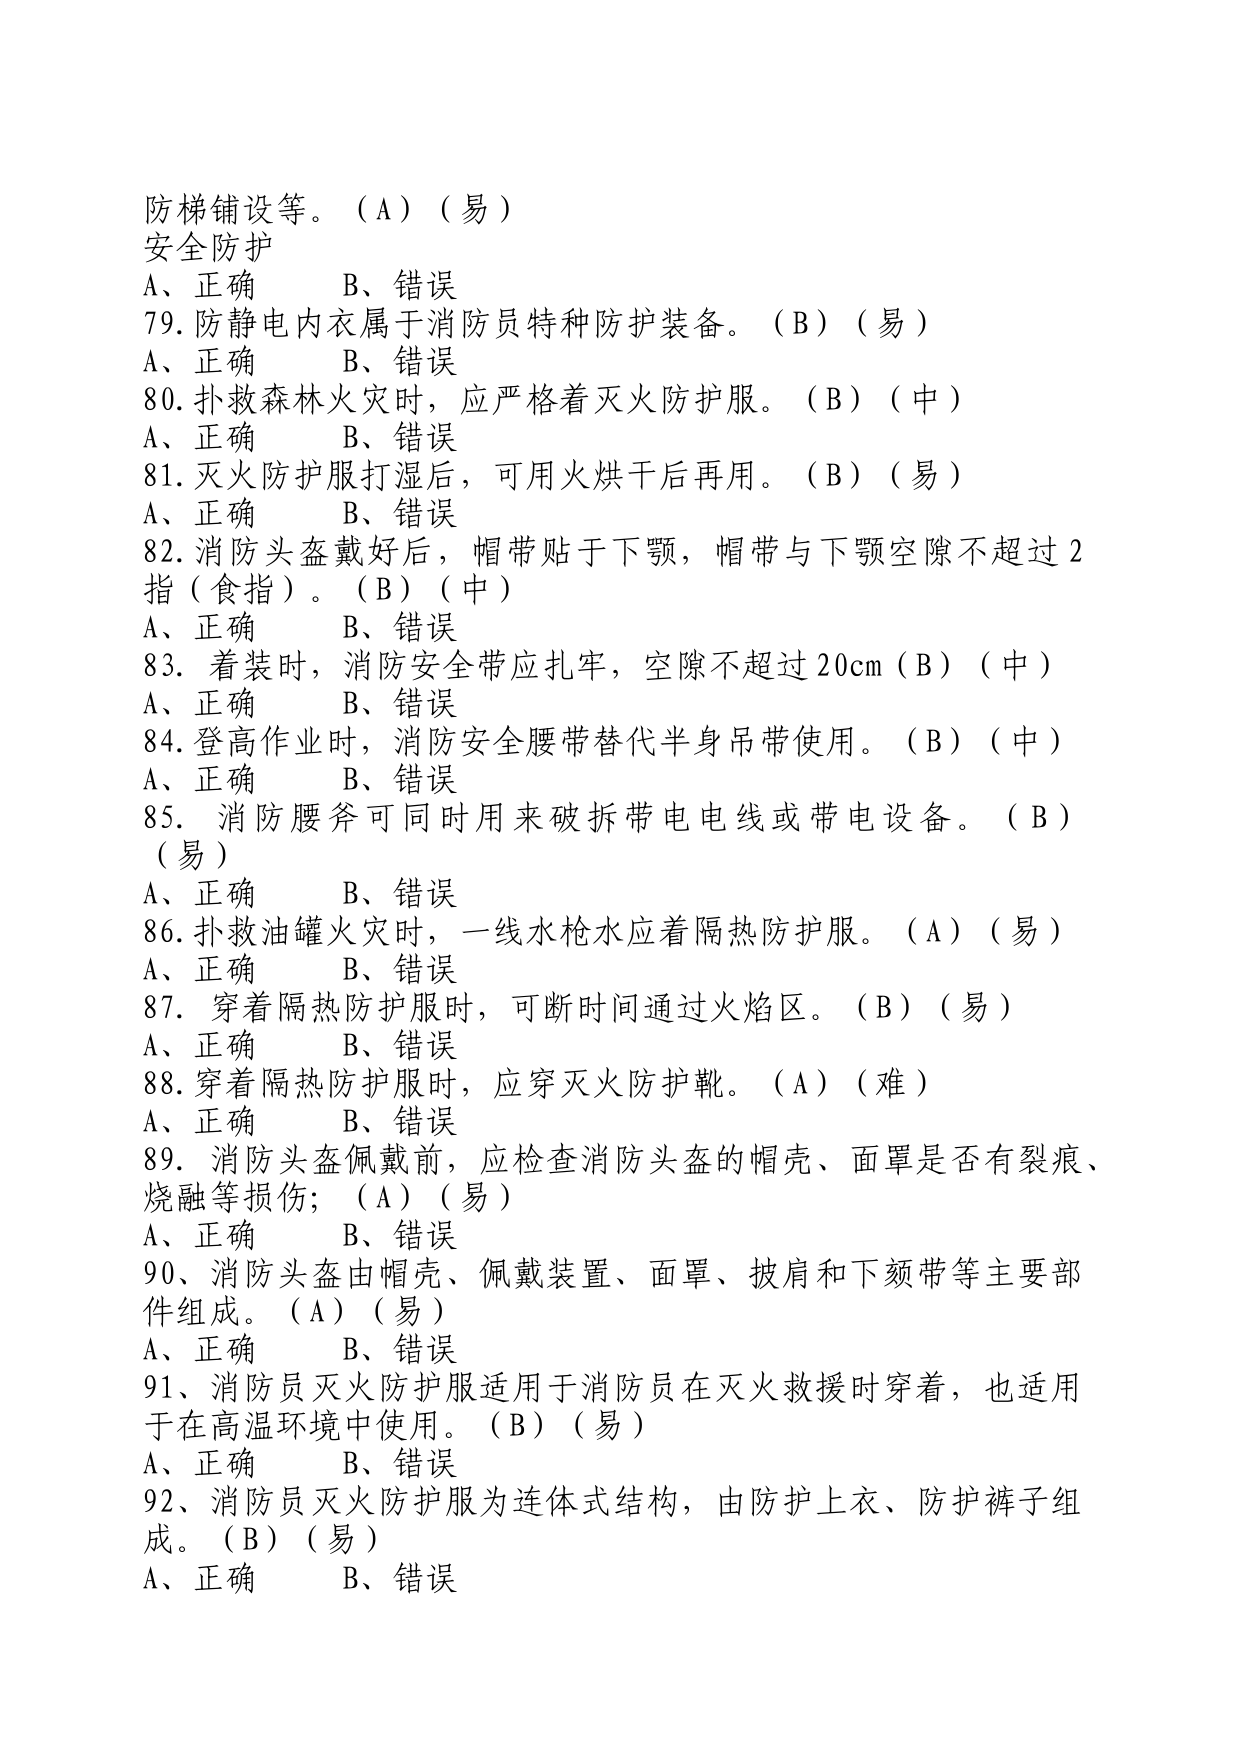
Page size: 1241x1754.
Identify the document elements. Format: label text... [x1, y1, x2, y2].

text 88.穿着隔热防护服时，应穿灭火防护靴。（A）（难） [142, 1062, 1084, 1100]
text 87. 穿着隔热防护服时，可断时间通过火焰区。（B）（易） [142, 986, 1084, 1024]
text A、正确 B、错误 [142, 1557, 1084, 1594]
text 79.防静电内衣属于消防员特种防护装备。（B）（易） [142, 302, 1084, 340]
text A、正确 B、错误 [142, 1328, 1084, 1366]
text A、正确 B、错误 [142, 1100, 1084, 1138]
text A、正确 B、错误 [142, 492, 1084, 530]
text 81.灭火防护服打湿后，可用火烘干后再用。（B）（易） [142, 454, 1084, 492]
text A、正确 B、错误 [142, 1024, 1084, 1062]
text 85. 消防腰斧可同时用来破拆带电电线或带电设备。（B）（易） [142, 796, 1084, 872]
text 82.消防头盔戴好后，帽带贴于下颚，帽带与下颚空隙不超过2指（食指）。（B）（中） [142, 530, 1084, 606]
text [142, 188, 1084, 226]
text 91、消防员灭火防护服适用于消防员在灭火救援时穿着，也适用于在高温环境中使用。（B）（易） [142, 1366, 1084, 1442]
text A、正确 B、错误 [142, 1442, 1084, 1481]
text A、正确 B、错误 [142, 948, 1084, 986]
text A、正确 B、错误 [142, 682, 1084, 720]
text 86.扑救油罐火灾时，一线水枪水应着隔热防护服。（A）（易） [142, 910, 1084, 948]
text A、正确 B、错误 [142, 872, 1084, 910]
text A、正确 B、错误 [142, 606, 1084, 644]
text A、正确 B、错误 [142, 340, 1084, 378]
text A、正确 B、错误 [142, 264, 1084, 302]
text A、正确 B、错误 [142, 416, 1084, 454]
text A、正确 B、错误 [142, 758, 1084, 796]
text 安全防护 [142, 226, 1084, 264]
text 89. 消防头盔佩戴前，应检查消防头盔的帽壳、面罩是否有裂痕、烧融等损伤；（A）（易） [142, 1138, 1084, 1214]
text 84.登高作业时，消防安全腰带替代半身吊带使用。（B）（中） [142, 720, 1084, 758]
text A、正确 B、错误 [142, 1214, 1084, 1252]
text 92、消防员灭火防护服为连体式结构，由防护上衣、防护裤子组成。（B）（易） [142, 1481, 1084, 1557]
text 80.扑救森林火灾时，应严格着灭火防护服。（B）（中） [142, 378, 1084, 416]
text 83. 着装时，消防安全带应扎牢，空隙不超过20cm（B）（中） [142, 644, 1084, 682]
text 90、消防头盔由帽壳、佩戴装置、面罩、披肩和下颏带等主要部件组成。（A）（易） [142, 1252, 1084, 1328]
